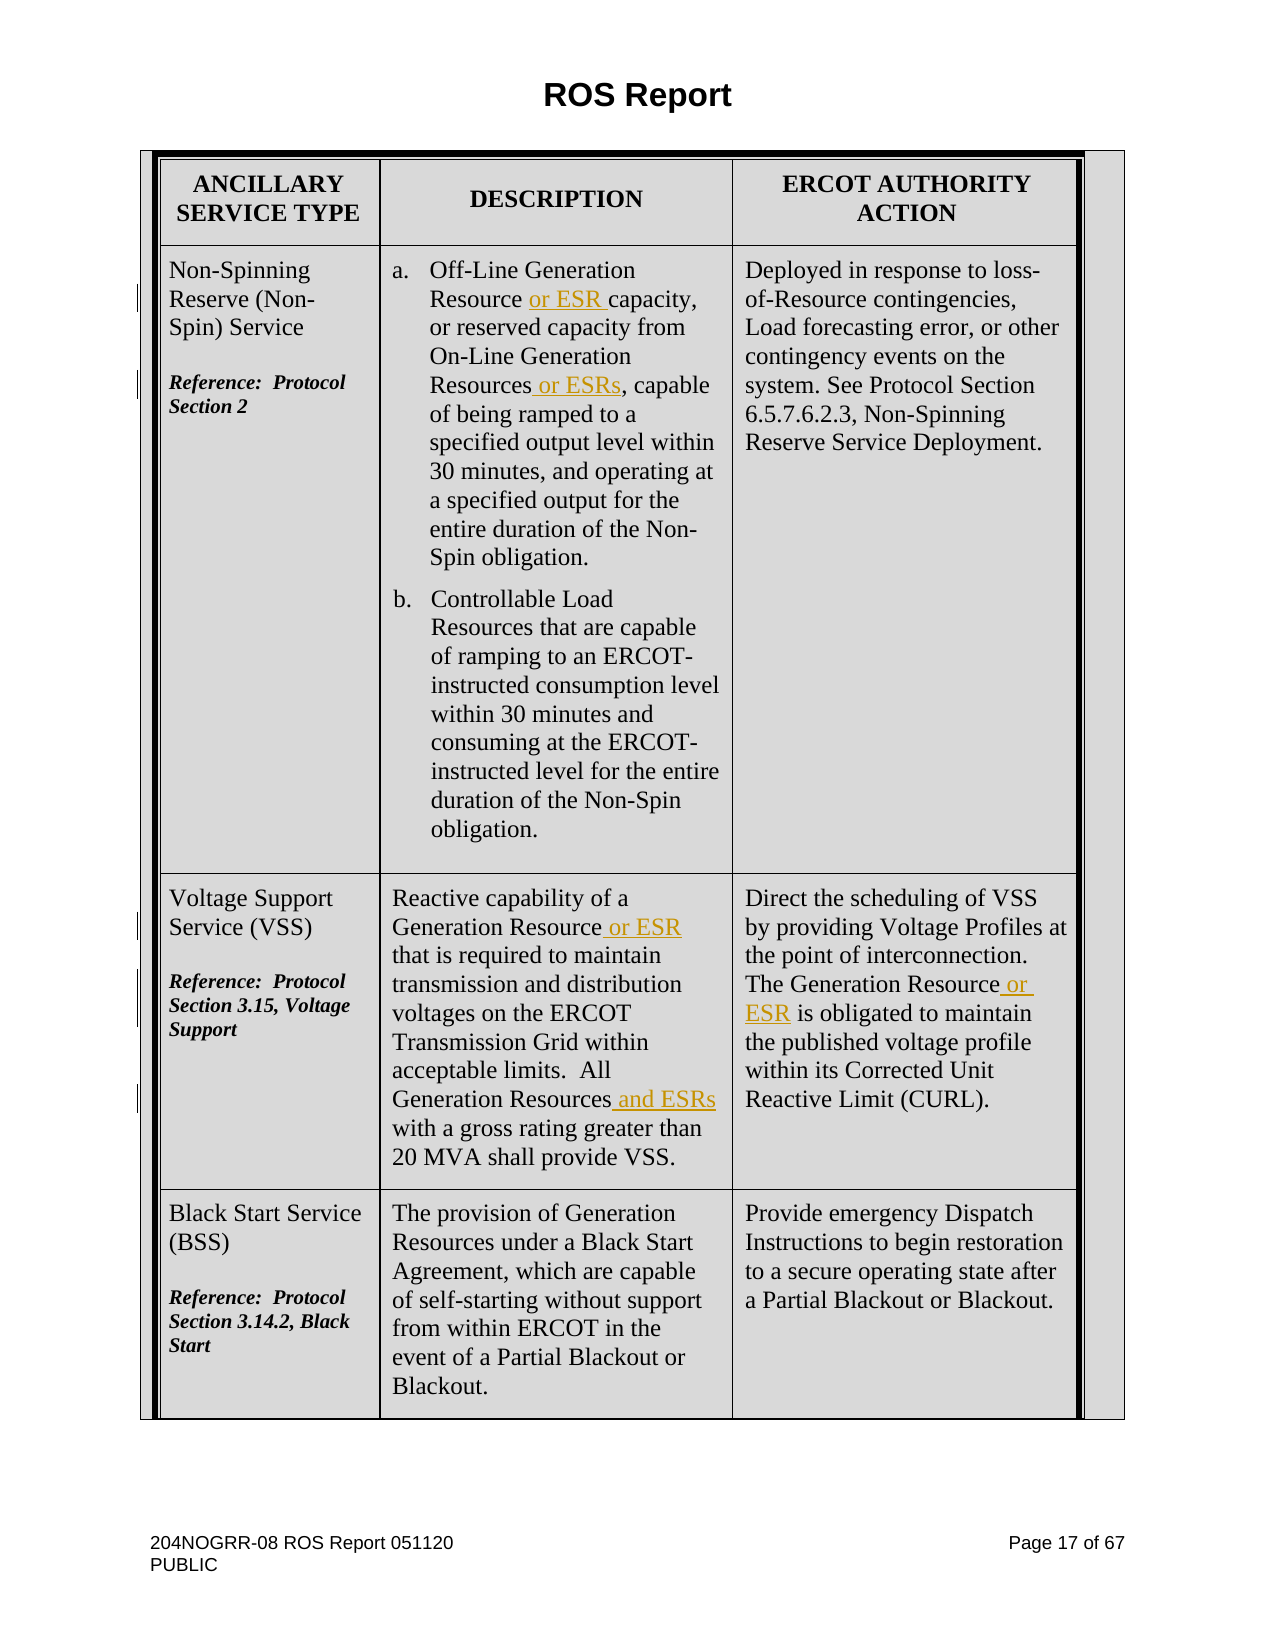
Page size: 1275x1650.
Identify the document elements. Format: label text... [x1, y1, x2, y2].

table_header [381, 160, 732, 245]
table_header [733, 160, 1076, 245]
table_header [1085, 151, 1124, 1419]
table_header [141, 151, 152, 1419]
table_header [161, 160, 379, 245]
